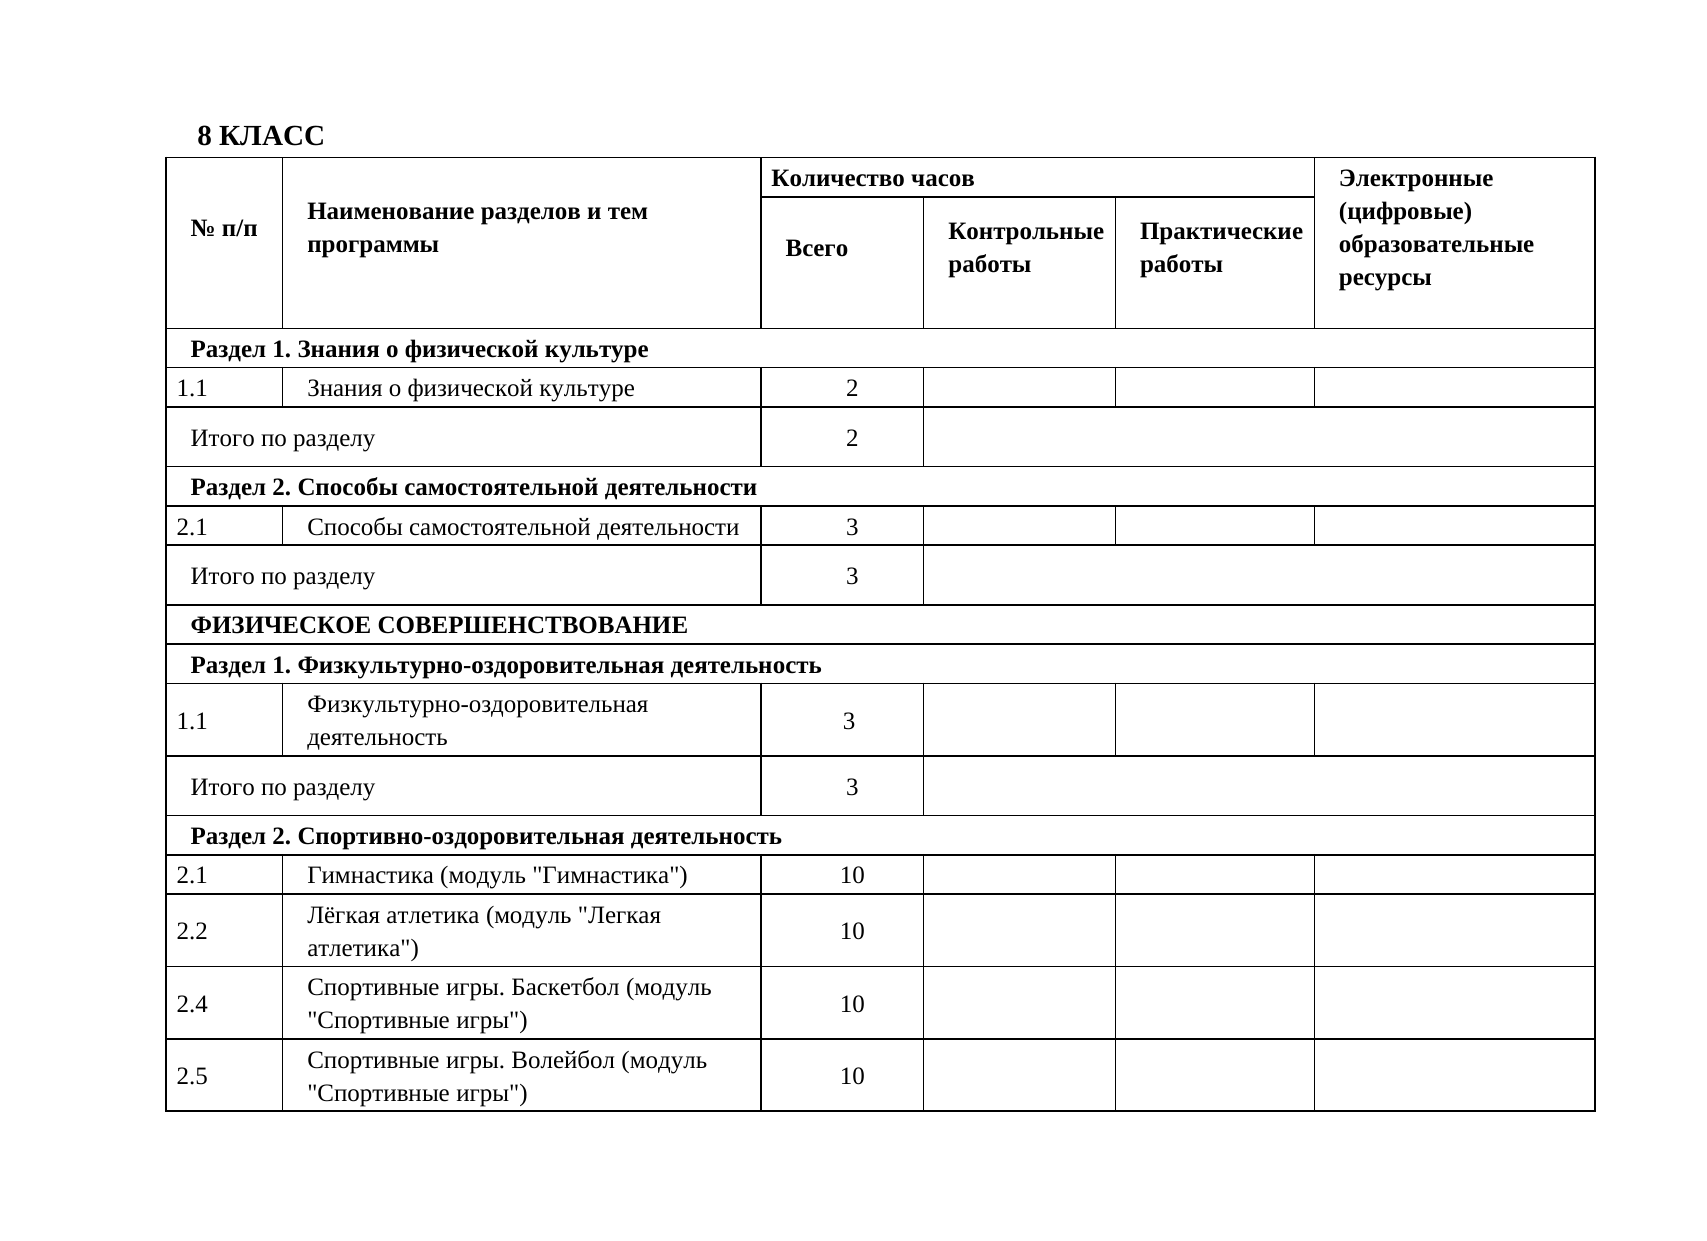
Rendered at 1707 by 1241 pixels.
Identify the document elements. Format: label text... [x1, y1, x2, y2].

table_header Количество часов [762, 158, 1314, 196]
table_cell [924, 757, 1594, 814]
table_cell 2.2 [167, 895, 282, 966]
table_cell [1116, 368, 1314, 406]
table_cell [924, 507, 1115, 544]
table_cell [1315, 1040, 1594, 1110]
table_cell [1116, 856, 1314, 893]
table_cell Раздел 1. Знания о физической культуре [167, 329, 1594, 367]
table_cell Всего [762, 198, 923, 327]
table_cell 2.4 [167, 967, 282, 1038]
text 8 КЛАСС [190, 118, 1618, 152]
table_cell [924, 684, 1115, 755]
table_cell 1.1 [167, 368, 282, 406]
table_cell Гимнастика (модуль "Гимнастика") [283, 856, 760, 893]
table_cell [924, 408, 1594, 466]
table_cell 3 [762, 684, 923, 755]
table_cell Физкультурно-оздоровительная деятельность [283, 684, 760, 755]
table_cell [924, 368, 1115, 406]
table_cell 2.1 [167, 507, 282, 544]
table_cell Спортивные игры. Баскетбол (модуль "Спортивные игры") [283, 967, 760, 1038]
table_cell 2 [762, 368, 923, 406]
table_cell Раздел 2. Спортивно-оздоровительная деятельность [167, 816, 1594, 854]
table_cell 10 [762, 895, 923, 966]
table_cell Лёгкая атлетика (модуль "Легкая атлетика") [283, 895, 760, 966]
table_cell [924, 895, 1115, 966]
table_cell [1116, 684, 1314, 755]
table_header Электронные (цифровые) образовательные ресурсы [1315, 158, 1594, 327]
table_cell [1315, 368, 1594, 406]
table_cell 3 [762, 507, 923, 544]
table_cell Итого по разделу [167, 757, 760, 814]
table_cell [924, 546, 1594, 604]
table_cell Контрольные работы [924, 198, 1115, 327]
table_cell [1116, 507, 1314, 544]
table_cell Итого по разделу [167, 408, 760, 466]
table_cell 10 [762, 967, 923, 1038]
table_cell ФИЗИЧЕСКОЕ СОВЕРШЕНСТВОВАНИЕ [167, 606, 1594, 643]
table_cell Раздел 2. Способы самостоятельной деятельности [167, 467, 1594, 505]
table_cell 10 [762, 856, 923, 893]
table_cell [924, 1040, 1115, 1110]
table_cell 2.5 [167, 1040, 282, 1110]
table_cell [1116, 967, 1314, 1038]
table_cell 3 [762, 757, 923, 814]
table_cell [1315, 684, 1594, 755]
table_cell 1.1 [167, 684, 282, 755]
table_cell Практические работы [1116, 198, 1314, 327]
table_cell Спортивные игры. Волейбол (модуль "Спортивные игры") [283, 1040, 760, 1110]
table_cell 2.1 [167, 856, 282, 893]
table_cell Раздел 1. Физкультурно-оздоровительная деятельность [167, 645, 1594, 683]
table_cell [1315, 967, 1594, 1038]
table_cell [1315, 856, 1594, 893]
table_cell [1315, 507, 1594, 544]
table_cell Способы самостоятельной деятельности [283, 507, 760, 544]
table_cell 10 [762, 1040, 923, 1110]
table_header № п/п [167, 158, 282, 327]
table_cell [1315, 895, 1594, 966]
table_cell [924, 856, 1115, 893]
table_cell [924, 967, 1115, 1038]
table_cell 2 [762, 408, 923, 466]
table_cell [1116, 1040, 1314, 1110]
table_cell Итого по разделу [167, 546, 760, 604]
table_cell Знания о физической культуре [283, 368, 760, 406]
table_cell [1116, 895, 1314, 966]
table_header Наименование разделов и тем программы [283, 158, 760, 327]
table_cell 3 [762, 546, 923, 604]
